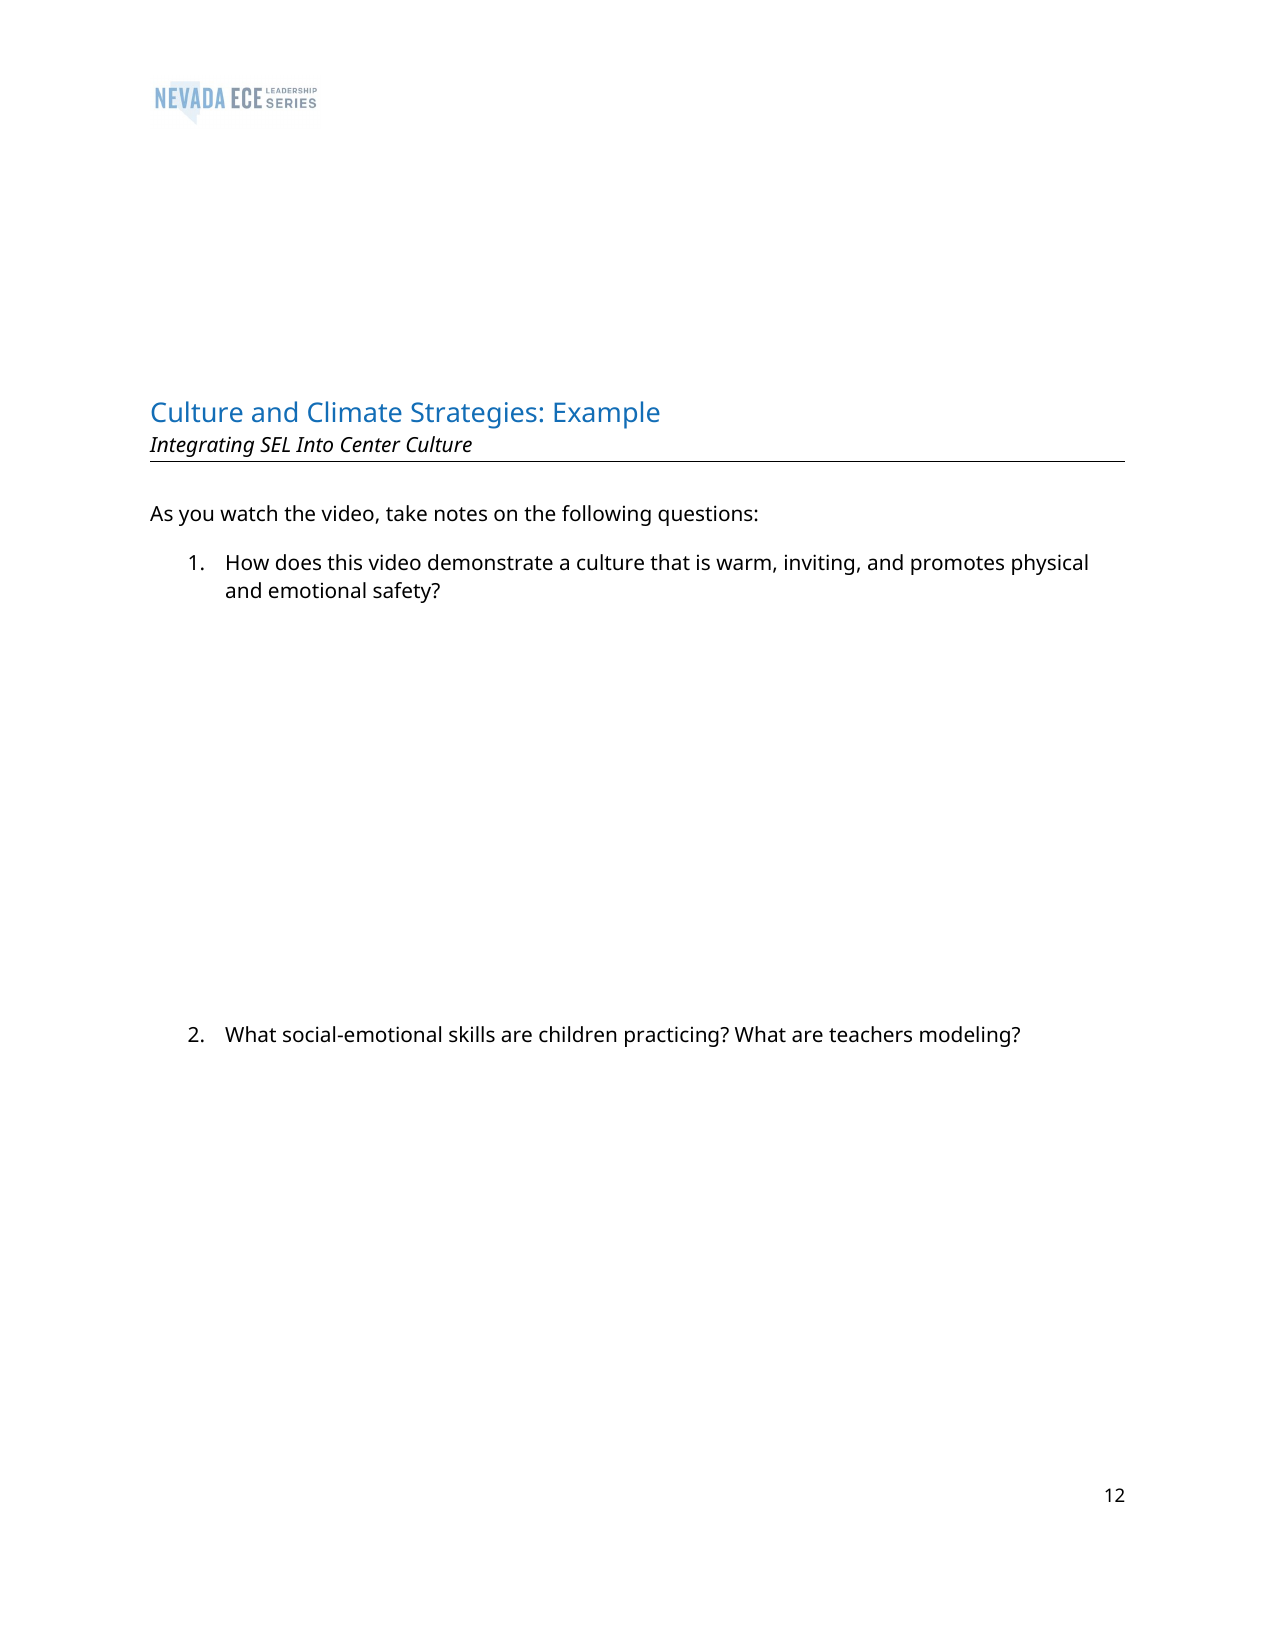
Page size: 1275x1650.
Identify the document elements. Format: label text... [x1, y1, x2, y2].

picture [150, 75, 321, 129]
text Culture and Climate Strategies: Example [150, 393, 1125, 430]
text As you watch the video, take notes on the following questions: [150, 499, 1125, 527]
list What social-emotional skills are children practicing? What are teachers modeling? [187, 1020, 1125, 1048]
list How does this video demonstrate a culture that is warm, inviting, and promotes physical and emotional safety? [187, 548, 1125, 605]
text Integrating SEL Into Center Culture [150, 430, 1125, 461]
